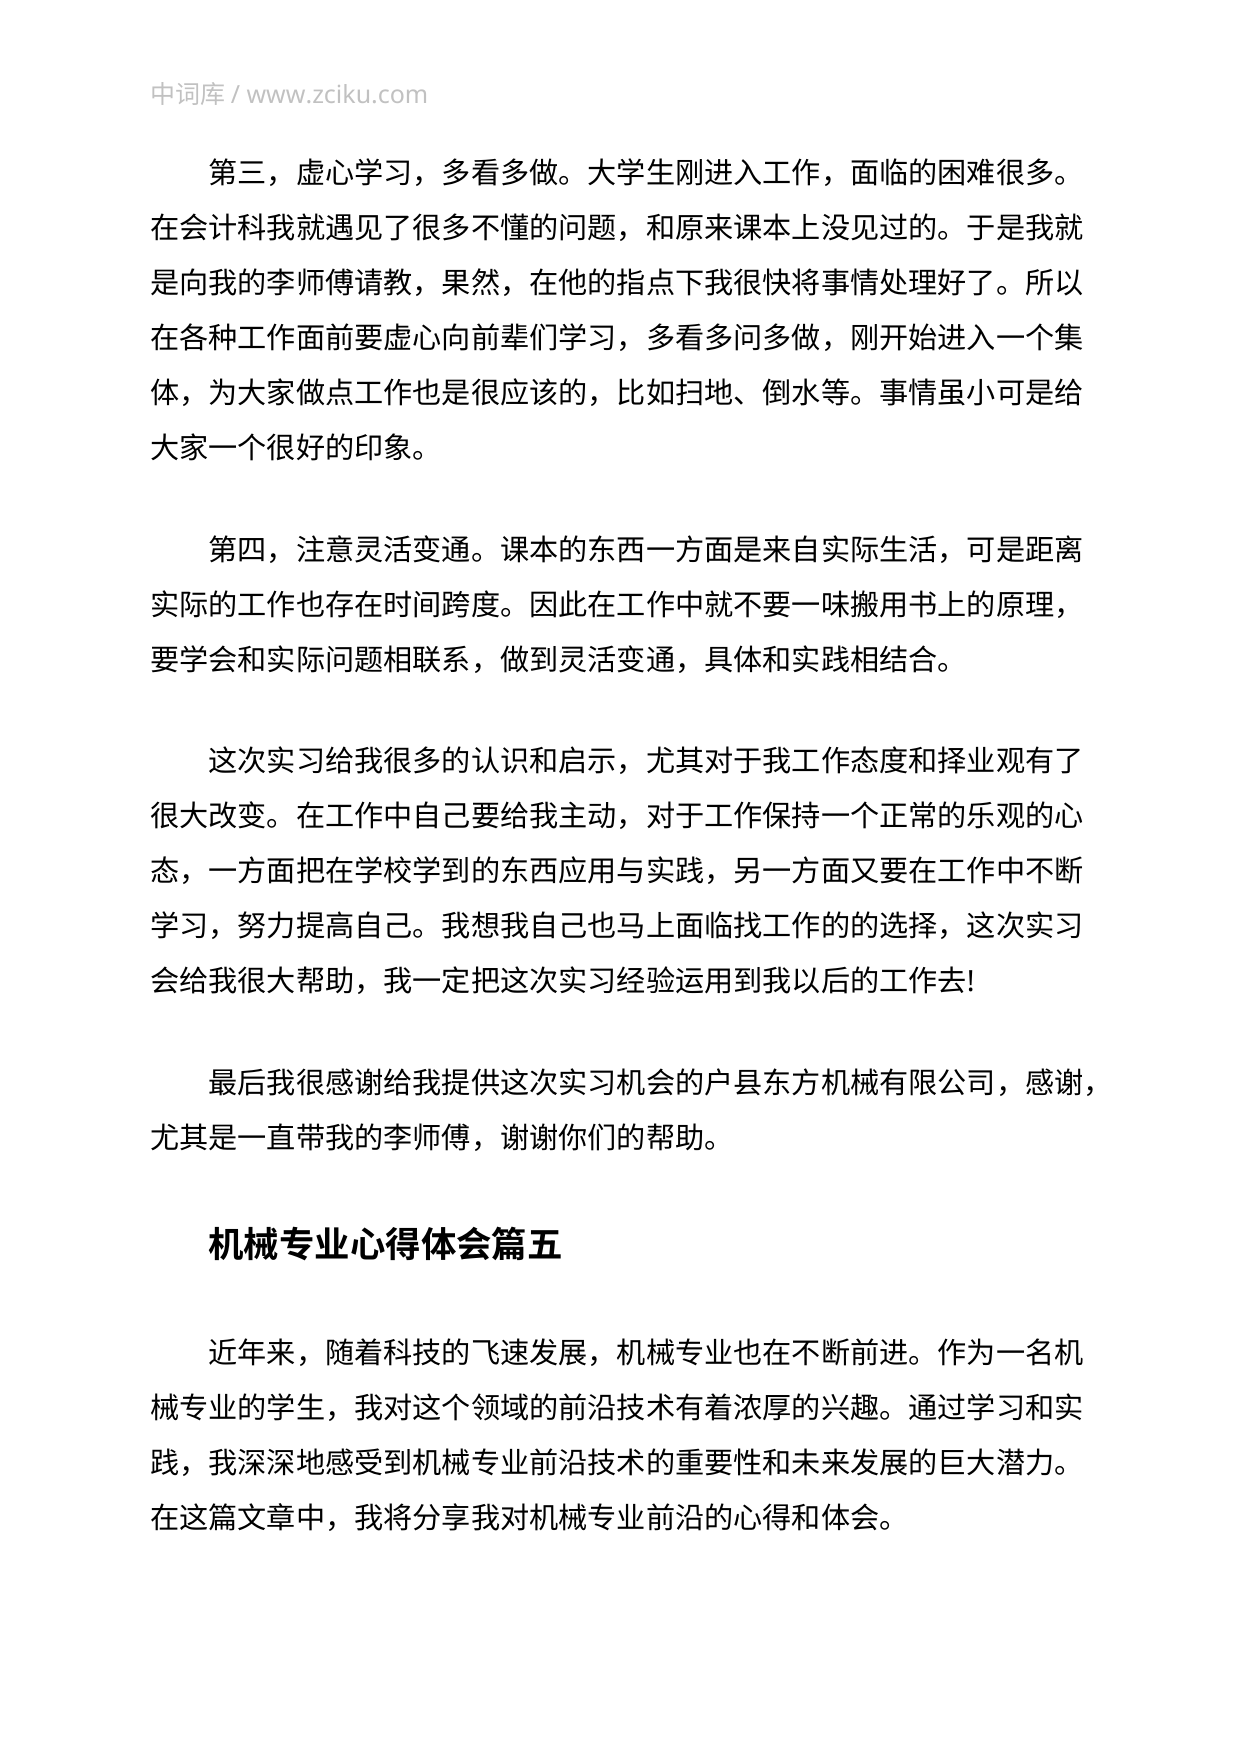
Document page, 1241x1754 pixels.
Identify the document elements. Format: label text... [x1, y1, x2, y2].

text 这次实习给我很多的认识和启示，尤其对于我工作态度和择业观有了很大改变。在工作中自己要给我主动，对于工作保持一个正常的乐观的心态，一方面把在学校学到的东西应用与实践，另一方面又要在工作中不断学习，努力提高自己。我想我自己也马上面临找工作的的选择，这次实习会给我很大帮助，我一定把这次实习经验运用到我以后的工作去! [150, 738, 1090, 1000]
text 第四，注意灵活变通。课本的东西一方面是来自实际生活，可是距离实际的工作也存在时间跨度。因此在工作中就不要一味搬用书上的原理，要学会和实际问题相联系，做到灵活变通，具体和实践相结合。 [150, 526, 1090, 678]
text 机械专业心得体会篇五 [150, 1216, 1090, 1267]
text 第三，虚心学习，多看多做。大学生刚进入工作，面临的困难很多。在会计科我就遇见了很多不懂的问题，和原来课本上没见过的。于是我就是向我的李师傅请教，果然，在他的指点下我很快将事情处理好了。所以在各种工作面前要虚心向前辈们学习，多看多问多做，刚开始进入一个集体，为大家做点工作也是很应该的，比如扫地、倒水等。事情虽小可是给大家一个很好的印象。 [150, 150, 1090, 467]
text 最后我很感谢给我提供这次实习机会的户县东方机械有限公司，感谢，尤其是一直带我的李师傅，谢谢你们的帮助。 [150, 1059, 1090, 1157]
text 近年来，随着科技的飞速发展，机械专业也在不断前进。作为一名机械专业的学生，我对这个领域的前沿技术有着浓厚的兴趣。通过学习和实践，我深深地感受到机械专业前沿技术的重要性和未来发展的巨大潜力。在这篇文章中，我将分享我对机械专业前沿的心得和体会。 [150, 1329, 1090, 1536]
